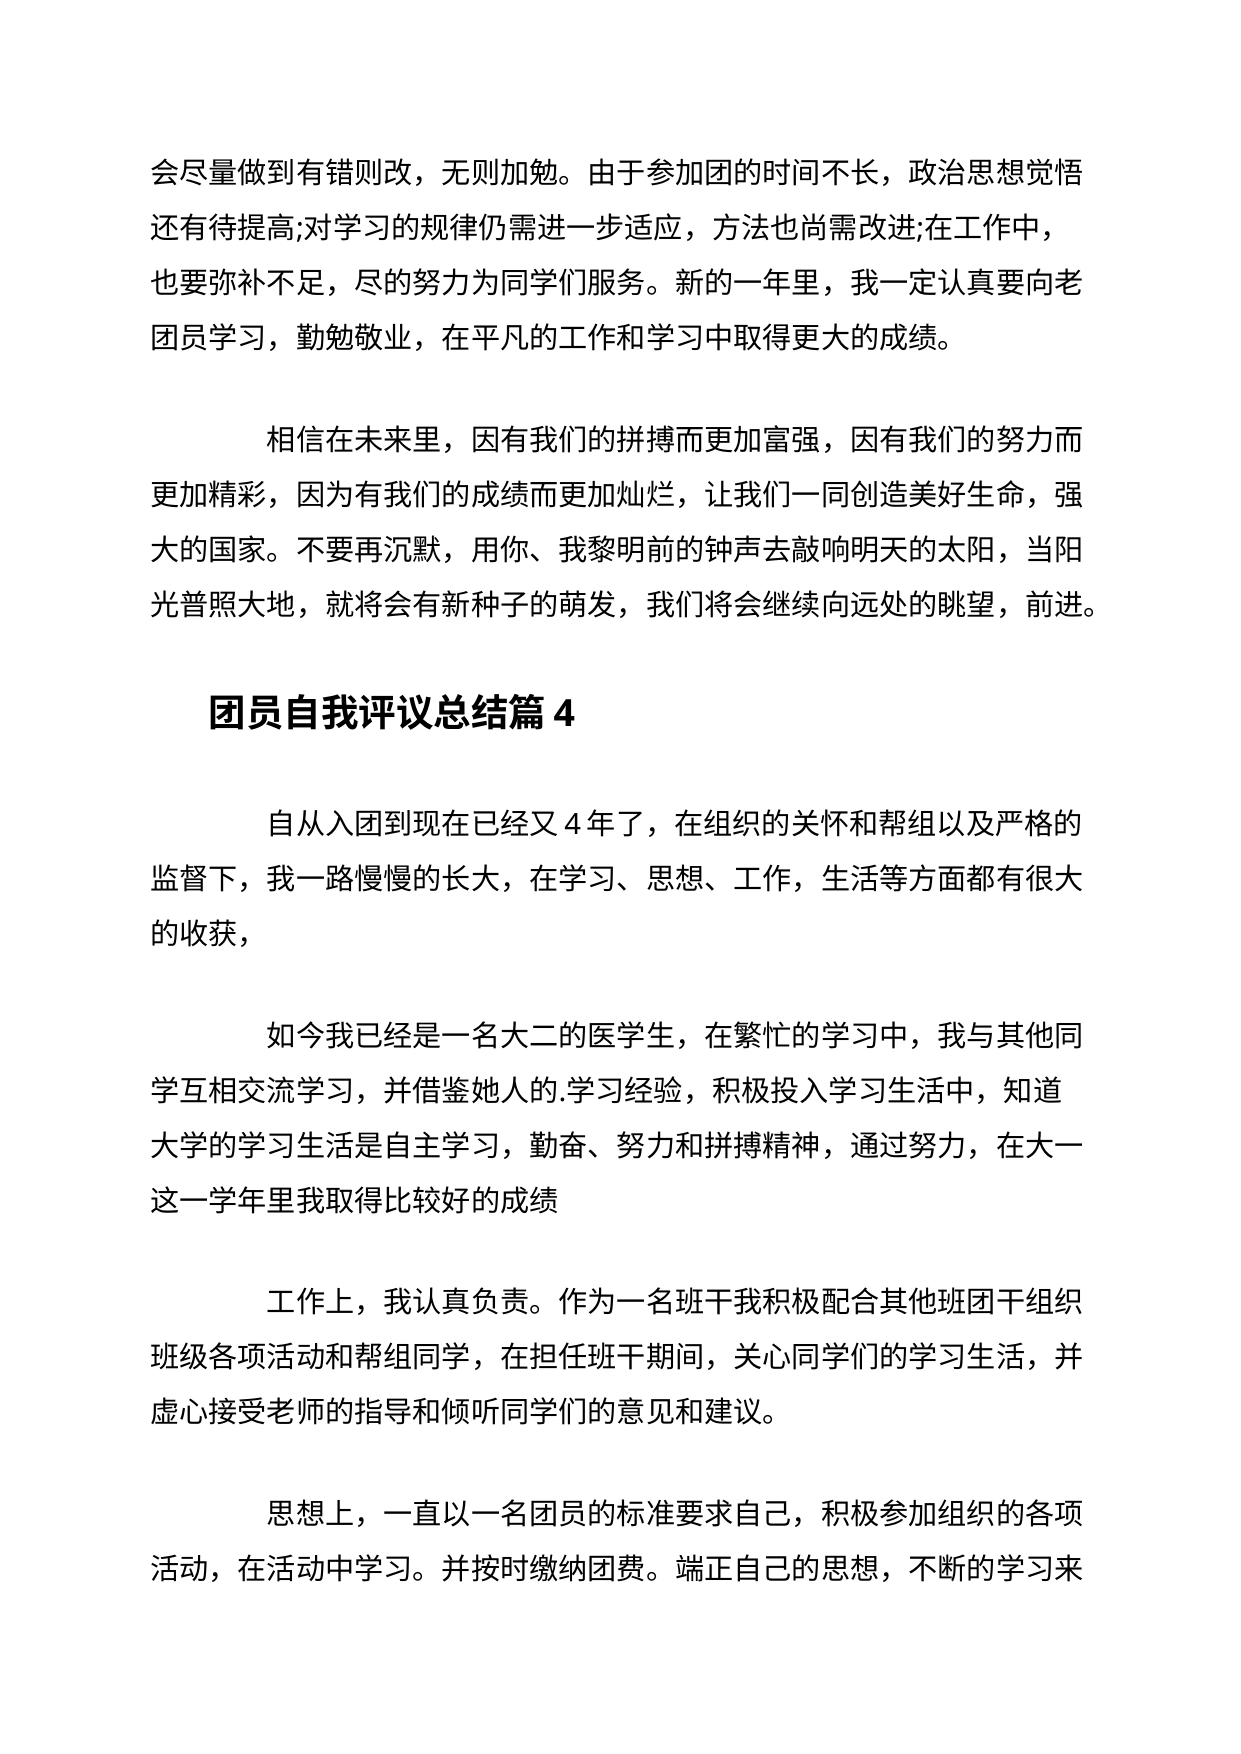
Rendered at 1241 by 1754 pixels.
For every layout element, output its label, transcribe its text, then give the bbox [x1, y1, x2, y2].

text 团员自我评议总结篇4 [150, 683, 1090, 737]
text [150, 150, 1090, 357]
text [150, 1490, 1090, 1588]
text 自从入团到现在已经又4年了，在组织的关怀和帮组以及严格的监督下，我一路慢慢的长大，在学习、思想、工作，生活等方面都有很大的收获， [150, 801, 1090, 953]
text 工作上，我认真负责。作为一名班干我积极配合其他班团干组织班级各项活动和帮组同学，在担任班干期间，关心同学们的学习生活，并虚心接受老师的指导和倾听同学们的意见和建议。 [150, 1279, 1090, 1431]
text 相信在未来里，因有我们的拼搏而更加富强，因有我们的努力而更加精彩，因为有我们的成绩而更加灿烂，让我们一同创造美好生命，强大的国家。不要再沉默，用你、我黎明前的钟声去敲响明天的太阳，当阳光普照大地，就将会有新种子的萌发，我们将会继续向远处的眺望，前进。 [150, 417, 1090, 623]
text 如今我已经是一名大二的医学生，在繁忙的学习中，我与其他同学互相交流学习，并借鉴她人的.学习经验，积极投入学习生活中，知道大学的学习生活是自主学习，勤奋、努力和拼搏精神，通过努力，在大一这一学年里我取得比较好的成绩 [150, 1012, 1090, 1219]
